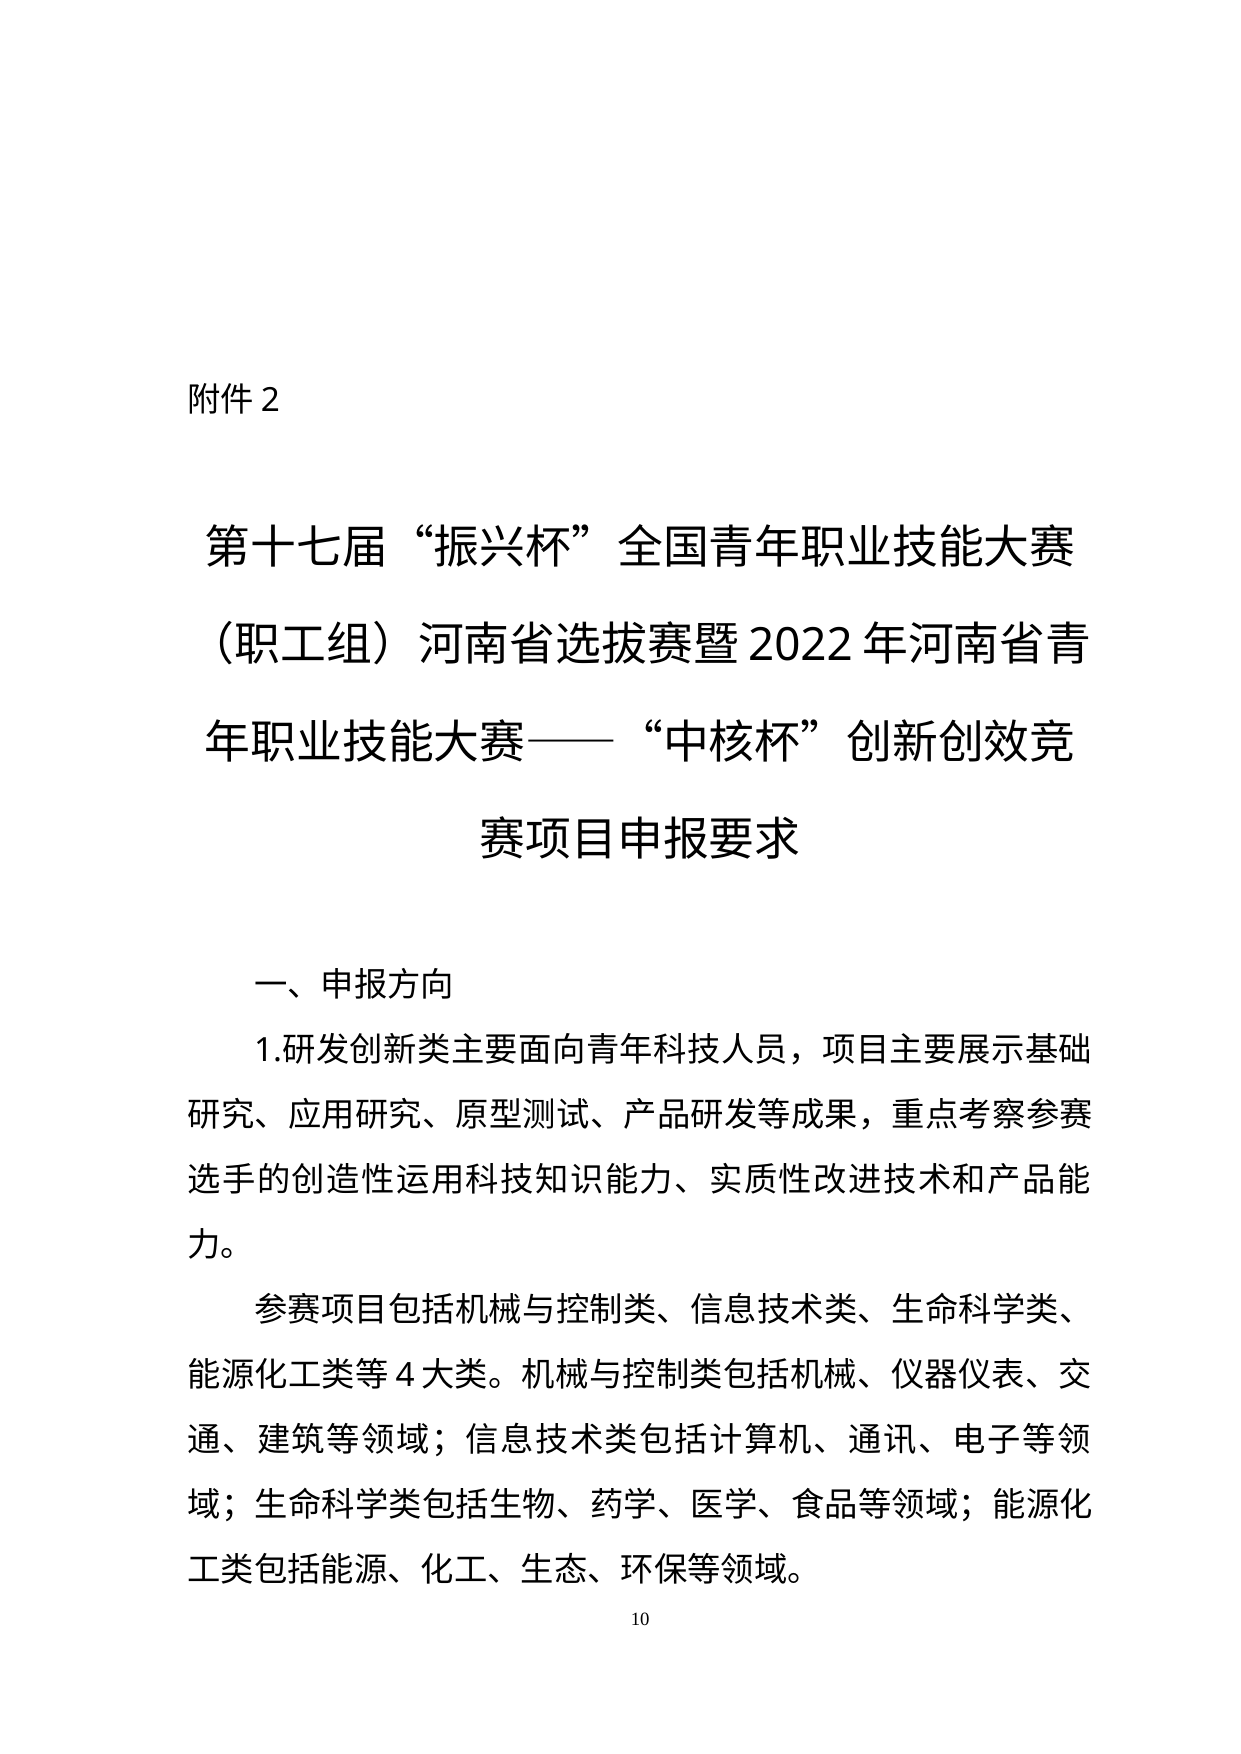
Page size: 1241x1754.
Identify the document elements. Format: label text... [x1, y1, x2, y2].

text 第十七届“振兴杯”全国青年职业技能大赛（职工组）河南省选拔赛暨2022年河南省青年职业技能大赛——“中核杯”创新创效竞赛项目申报要求 [187, 494, 1093, 884]
text 一、申报方向 [187, 949, 1093, 1014]
text 参赛项目包括机械与控制类、信息技术类、生命科学类、能源化工类等4大类。机械与控制类包括机械、仪器仪表、交通、建筑等领域；信息技术类包括计算机、通讯、电子等领域；生命科学类包括生物、药学、医学、食品等领域；能源化工类包括能源、化工、生态、环保等领域。 [187, 1274, 1093, 1599]
text 1.研发创新类主要面向青年科技人员，项目主要展示基础研究、应用研究、原型测试、产品研发等成果，重点考察参赛选手的创造性运用科技知识能力、实质性改进技术和产品能力。 [187, 1014, 1093, 1274]
text 附件2 [187, 364, 1093, 429]
